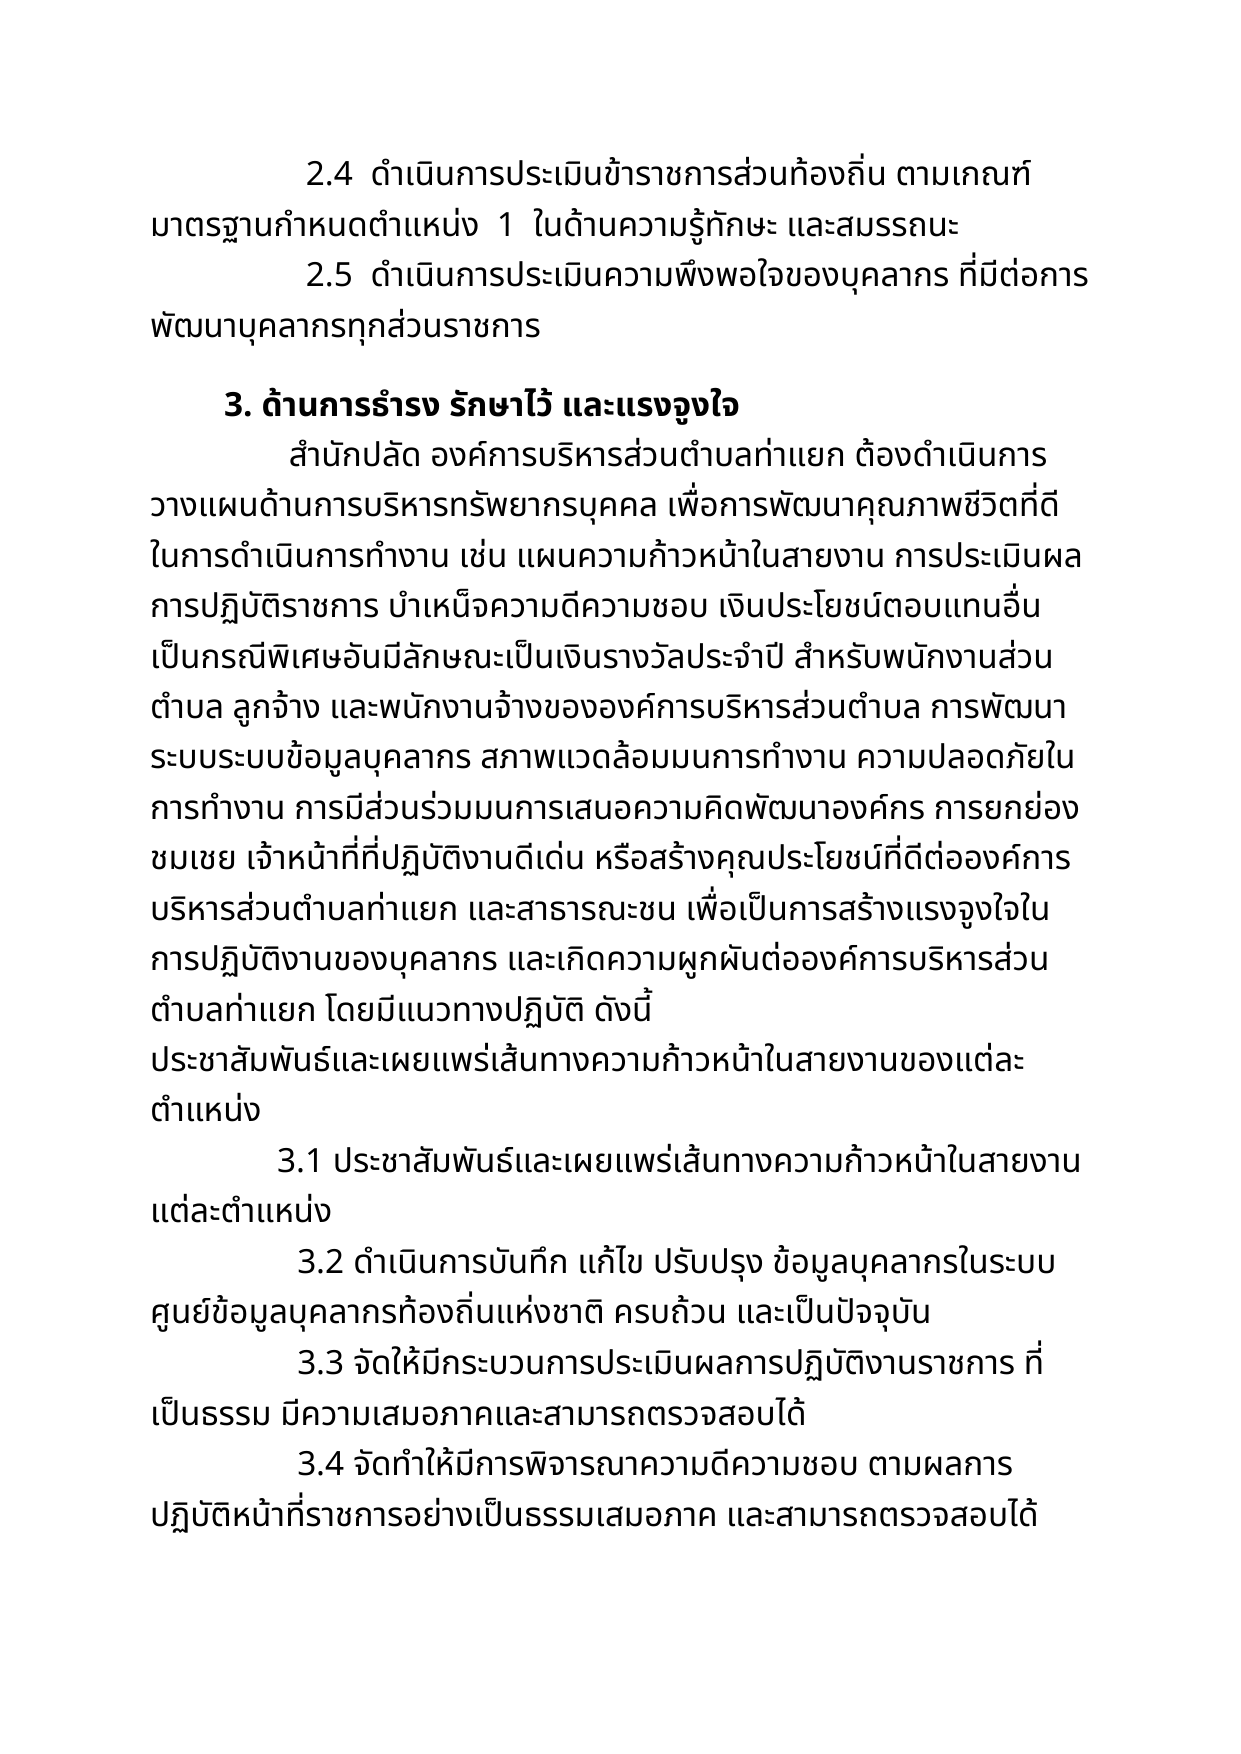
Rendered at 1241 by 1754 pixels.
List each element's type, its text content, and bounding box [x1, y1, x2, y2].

text 3.4 จัดทำให้มีการพิจารณาความดีความชอบ ตามผลการปฏิบัติหน้าที่ราชการอย่างเป็นธรรมเสมอภาค และสามารถตรวจสอบได้ [150, 1440, 1090, 1541]
text 3.2 ดำเนินการบันทึก แก้ไข ปรับปรุง ข้อมูลบุคลากรในระบบศูนย์ข้อมูลบุคลากรท้องถิ่นแห่งชาติ ครบถ้วน และเป็นปัจจุบัน [150, 1238, 1090, 1339]
text สำนักปลัด องค์การบริหารส่วนตำบลท่าแยก ต้องดำเนินการวางแผนด้านการบริหารทรัพยากรบุคคล เพื่อการพัฒนาคุณภาพชีวิตที่ดีในการดำเนินการทำงาน เช่น แผนความก้าวหน้าในสายงาน การประเมินผลการปฏิบัติราชการ บำเหน็จความดีความชอบ เงินประโยชน์ตอบแทนอื่นเป็นกรณีพิเศษอันมีลักษณะเป็นเงินรางวัลประจำปี สำหรับพนักงานส่วนตำบล ลูกจ้าง และพนักงานจ้างขององค์การบริหารส่วนตำบล การพัฒนาระบบระบบข้อมูลบุคลากร สภาพแวดล้อมมนการทำงาน ความปลอดภัยในการทำงาน การมีส่วนร่วมมนการเสนอความคิดพัฒนาองค์กร การยกย่อง ชมเชย เจ้าหน้าที่ที่ปฏิบัติงานดีเด่น หรือสร้างคุณประโยชน์ที่ดีต่อองค์การบริหารส่วนตำบลท่าแยก และสาธารณะชน เพื่อเป็นการสร้างแรงจูงใจในการปฏิบัติงานของบุคลากร และเกิดความผูกผันต่อองค์การบริหารส่วนตำบลท่าแยก โดยมีแนวทางปฏิบัติ ดังนี้ ประชาสัมพันธ์และเผยแพร่เส้นทางความก้าวหน้าในสายงานของแต่ละตำแหน่ง [150, 431, 1090, 1137]
text 3.3 จัดให้มีกระบวนการประเมินผลการปฏิบัติงานราชการ ที่เป็นธรรม มีความเสมอภาคและสามารถตรวจสอบได้ [150, 1339, 1090, 1440]
list ด้านการธำรง รักษาไว้ และแรงจูงใจ [224, 380, 1090, 431]
text 2.5 ดำเนินการประเมินความพึงพอใจของบุคลากร ที่มีต่อการพัฒนาบุคลากรทุกส่วนราชการ [150, 251, 1090, 352]
text 3.1 ประชาสัมพันธ์และเผยแพร่เส้นทางความก้าวหน้าในสายงานแต่ละตำแหน่ง [150, 1137, 1090, 1238]
text 2.4 ดำเนินการประเมินข้าราชการส่วนท้องถิ่น ตามเกณฑ์มาตรฐานกำหนดตำแหน่ง 1 ในด้านความรู้ทักษะ และสมรรถนะ [150, 150, 1090, 251]
